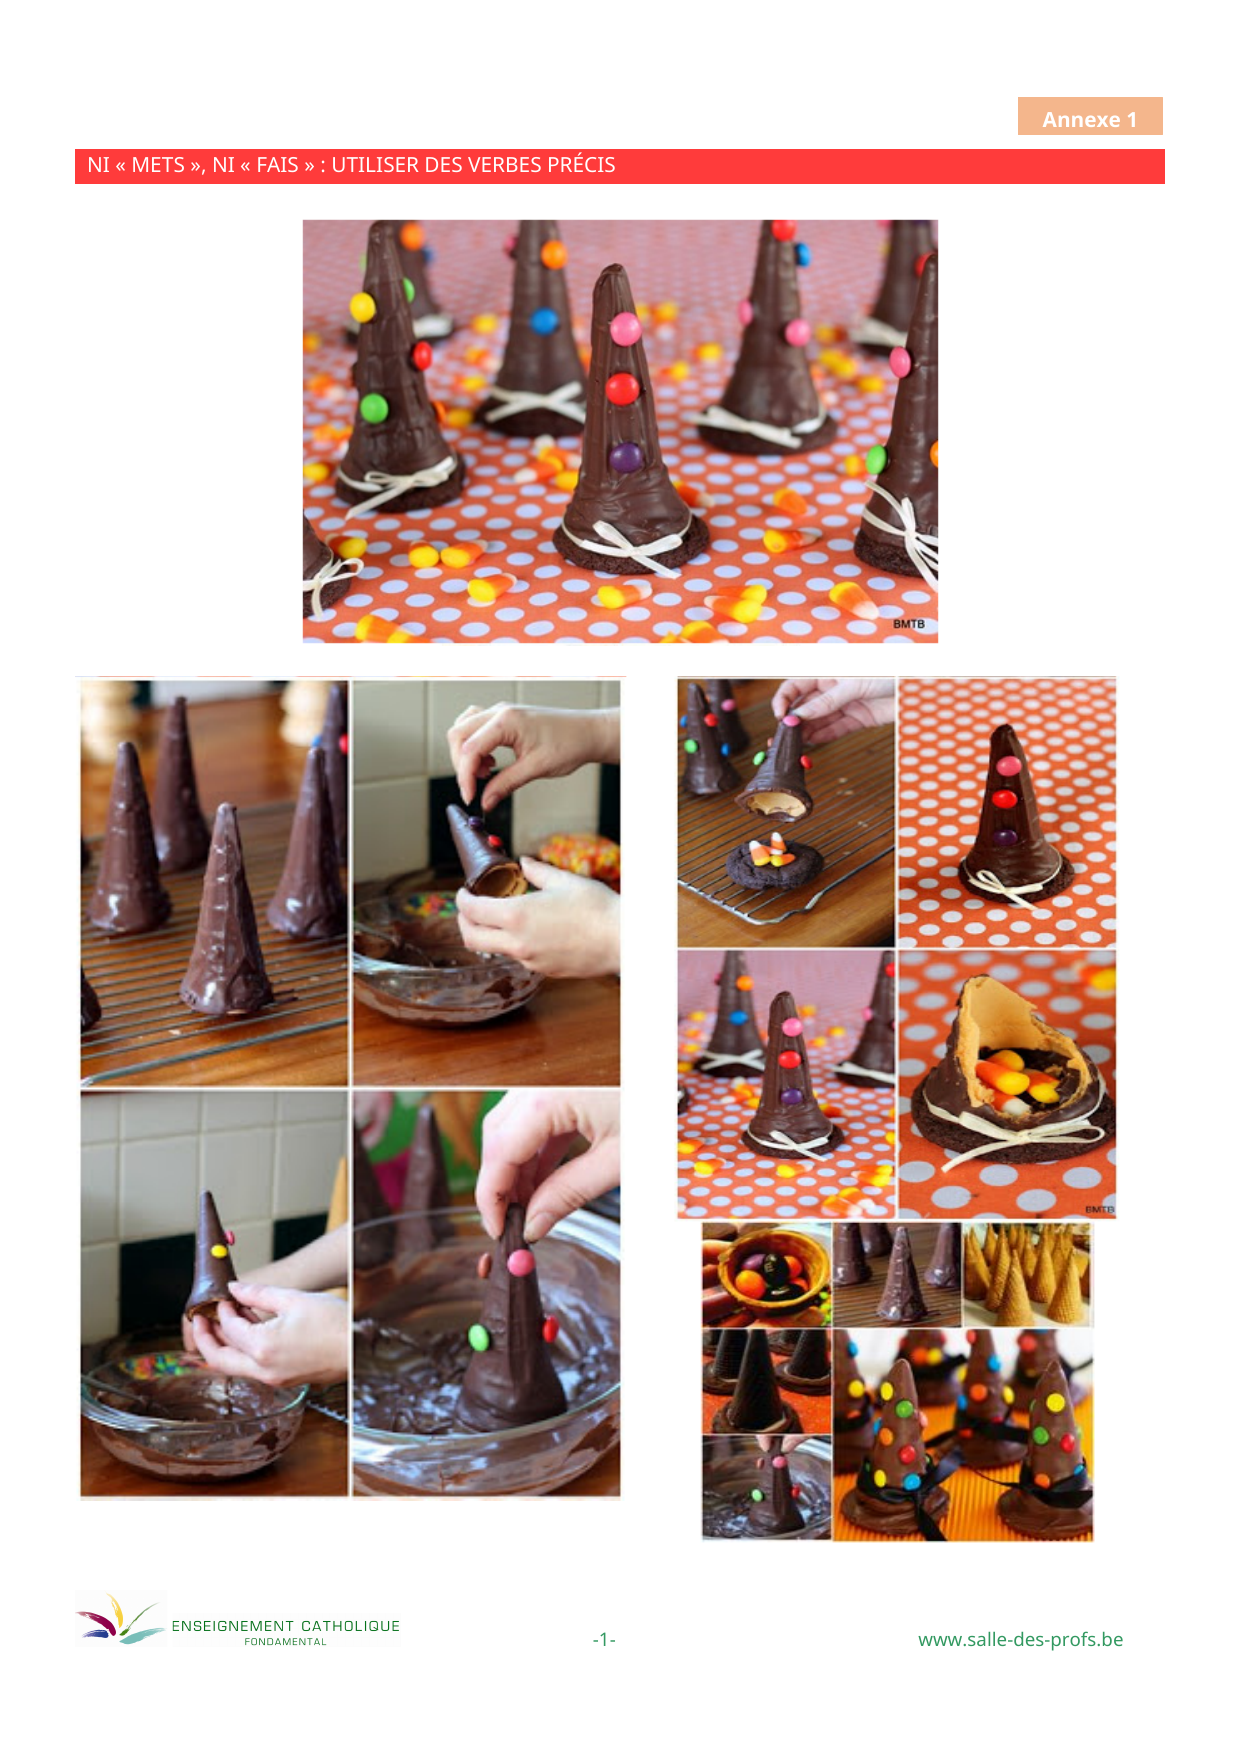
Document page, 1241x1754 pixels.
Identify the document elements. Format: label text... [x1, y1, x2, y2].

picture [172, 1613, 401, 1647]
picture [643, 676, 1138, 1548]
picture [299, 216, 941, 646]
picture [75, 1590, 168, 1647]
table_header Ni « mets », ni « fais » : utiliser des verbes précis [76, 150, 1164, 183]
picture [75, 676, 627, 1501]
